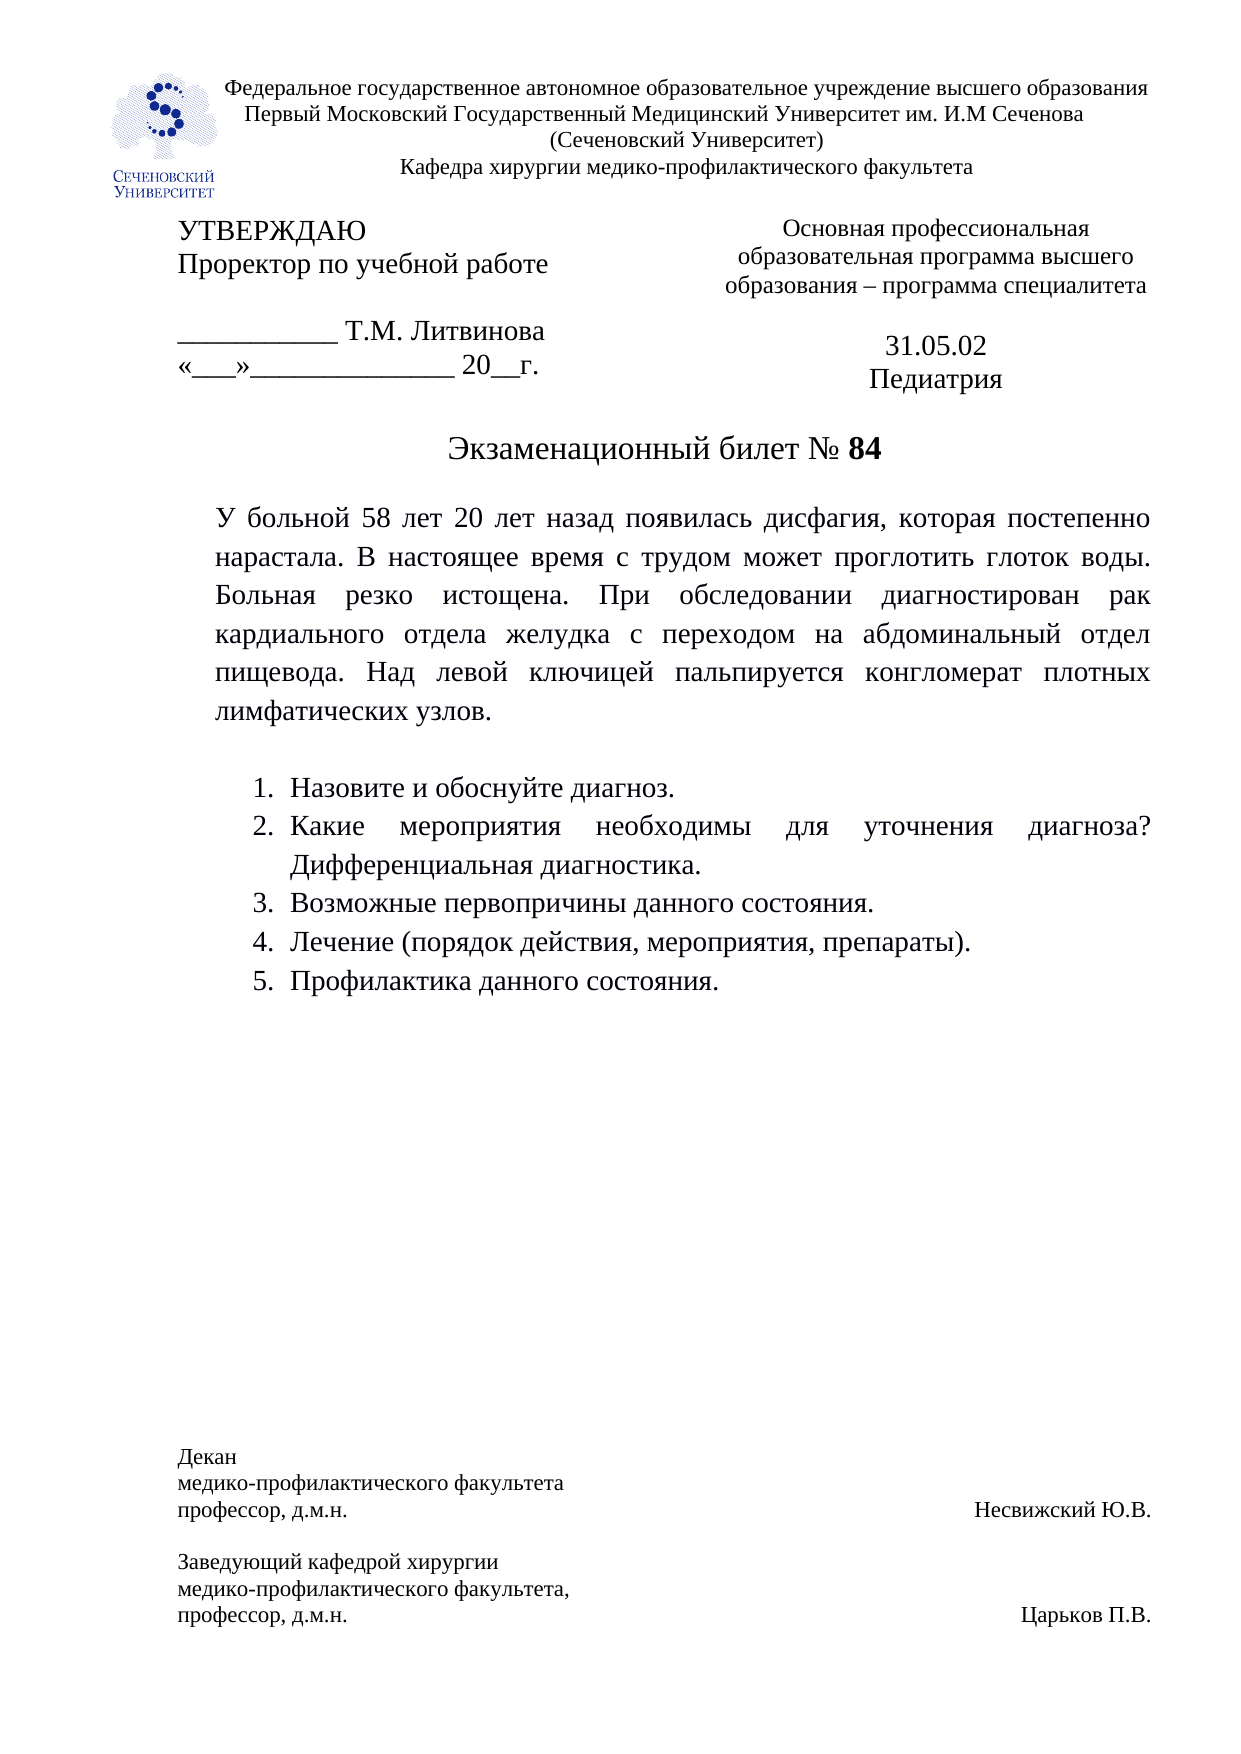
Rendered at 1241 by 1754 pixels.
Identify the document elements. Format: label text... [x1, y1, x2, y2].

list Профилактика данного состояния. [252, 963, 1152, 996]
text У больной 58 лет 20 лет назад появилась дисфагия, которая постепенно нарастала. В настоящее время с трудом может проглотить глоток воды. Больная резко истощена. При обследовании диагностирован рак кардиального отдела желудка с переходом на абдоминальный отдел пищевода. Над левой ключицей пальпируется конгломерат плотных лимфатических узлов. [215, 500, 1152, 726]
list Возможные первопричины данного состояния. [252, 886, 1152, 919]
picture [103, 70, 227, 204]
list Какие мероприятия необходимы для уточнения диагноза? Дифференциальная диагностика. [252, 808, 1152, 881]
list Лечение (порядок действия, мероприятия, препараты). [252, 924, 1152, 958]
list Назовите и обоснуйте диагноз. [252, 770, 1152, 803]
